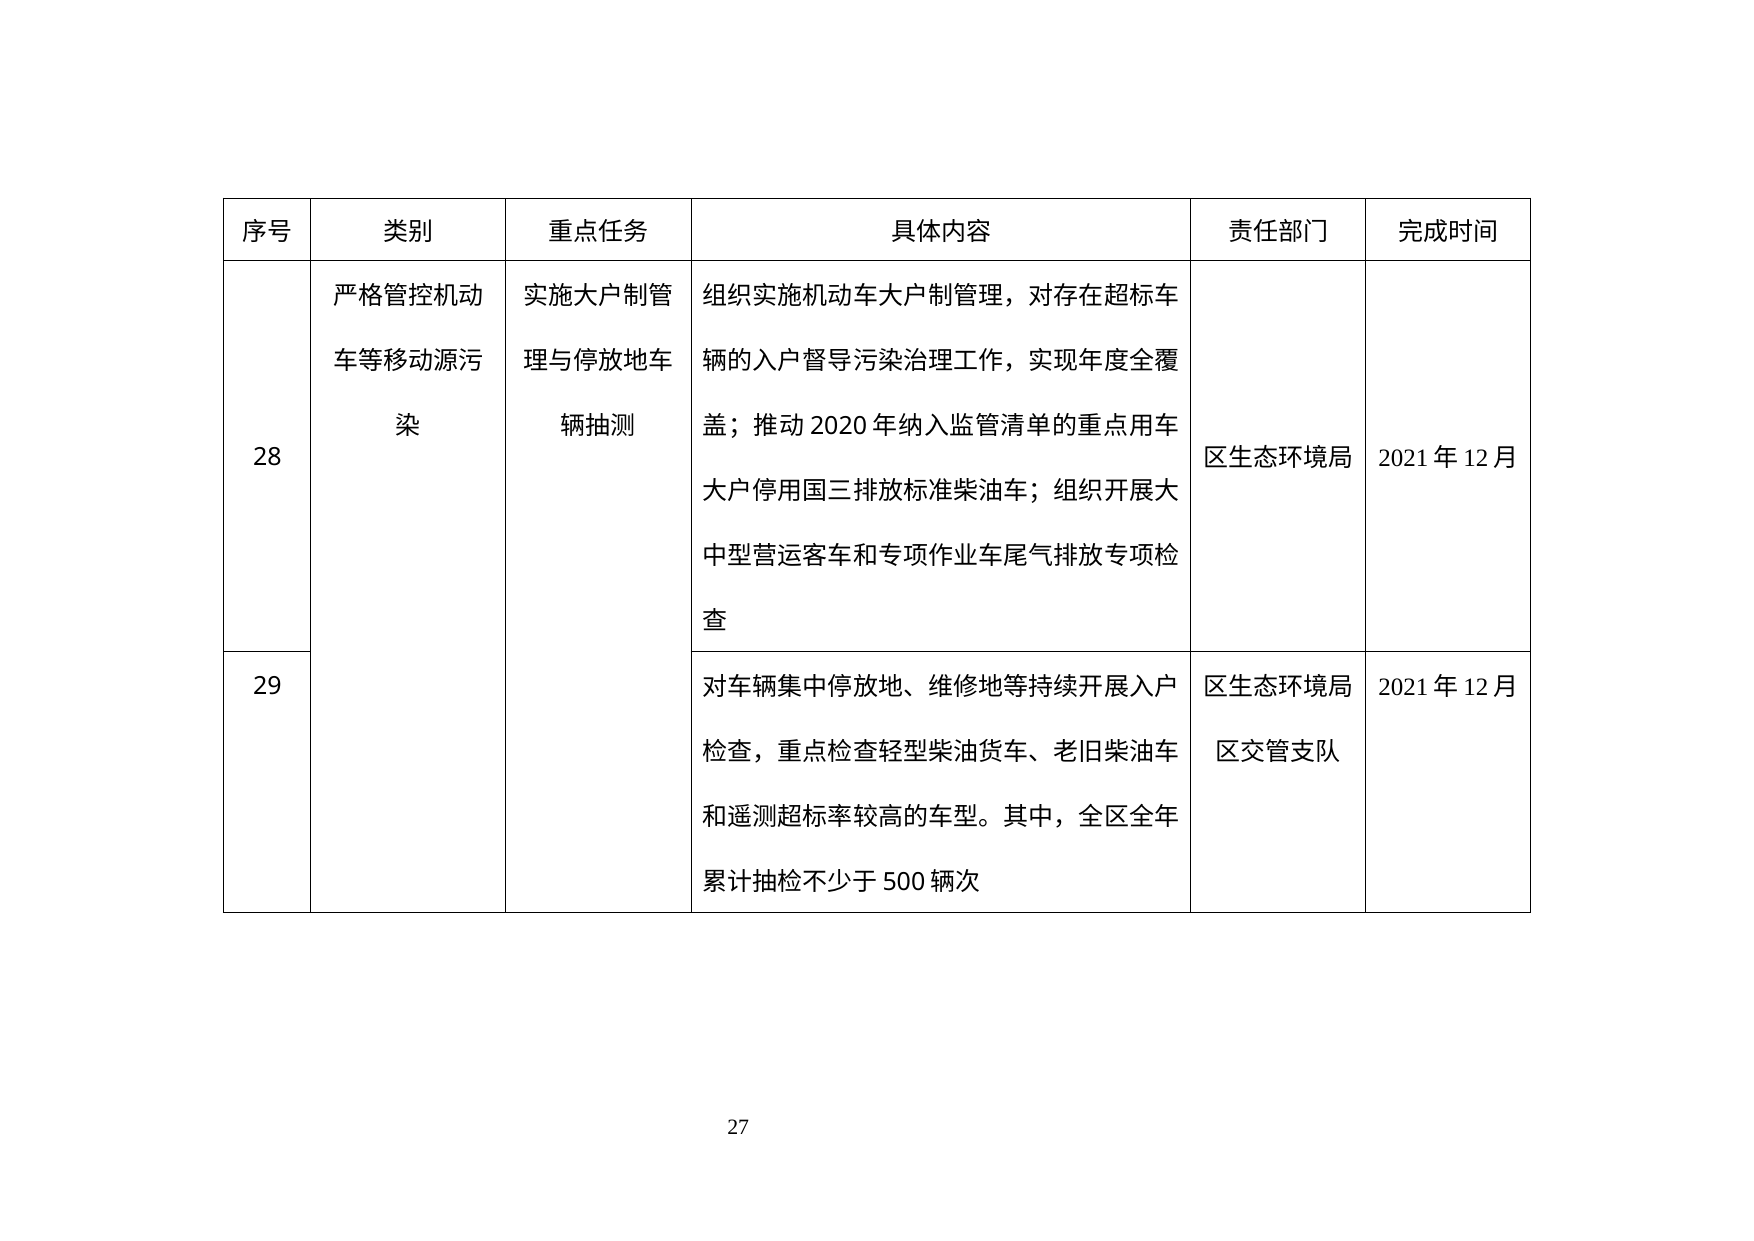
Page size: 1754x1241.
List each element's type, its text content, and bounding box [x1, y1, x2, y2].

table_cell 2021年12月 [1366, 652, 1530, 912]
table_cell 区生态环境局 [1191, 261, 1365, 651]
table_cell 严格管控机动车等移动源污染 [311, 261, 505, 912]
table_cell 区生态环境局 区交管支队 [1191, 652, 1365, 912]
table_header 责任部门 [1191, 199, 1365, 260]
table_cell 2021年12月 [1366, 261, 1530, 651]
table_header 序号 [224, 199, 310, 260]
table_cell 29 [224, 652, 310, 912]
table_header 具体内容 [692, 199, 1190, 260]
table_cell 对车辆集中停放地、维修地等持续开展入户检查，重点检查轻型柴油货车、老旧柴油车和遥测超标率较高的车型。其中，全区全年累计抽检不少于500辆次 [692, 652, 1190, 912]
table_cell 28 [224, 261, 310, 651]
table_header 重点任务 [506, 199, 691, 260]
table_header 完成时间 [1366, 199, 1530, 260]
table_cell 组织实施机动车大户制管理，对存在超标车辆的入户督导污染治理工作，实现年度全覆盖；推动2020年纳入监管清单的重点用车大户停用国三排放标准柴油车；组织开展大中型营运客车和专项作业车尾气排放专项检查 [692, 261, 1190, 651]
table_cell 实施大户制管理与停放地车辆抽测 [506, 261, 691, 912]
table_header 类别 [311, 199, 505, 260]
